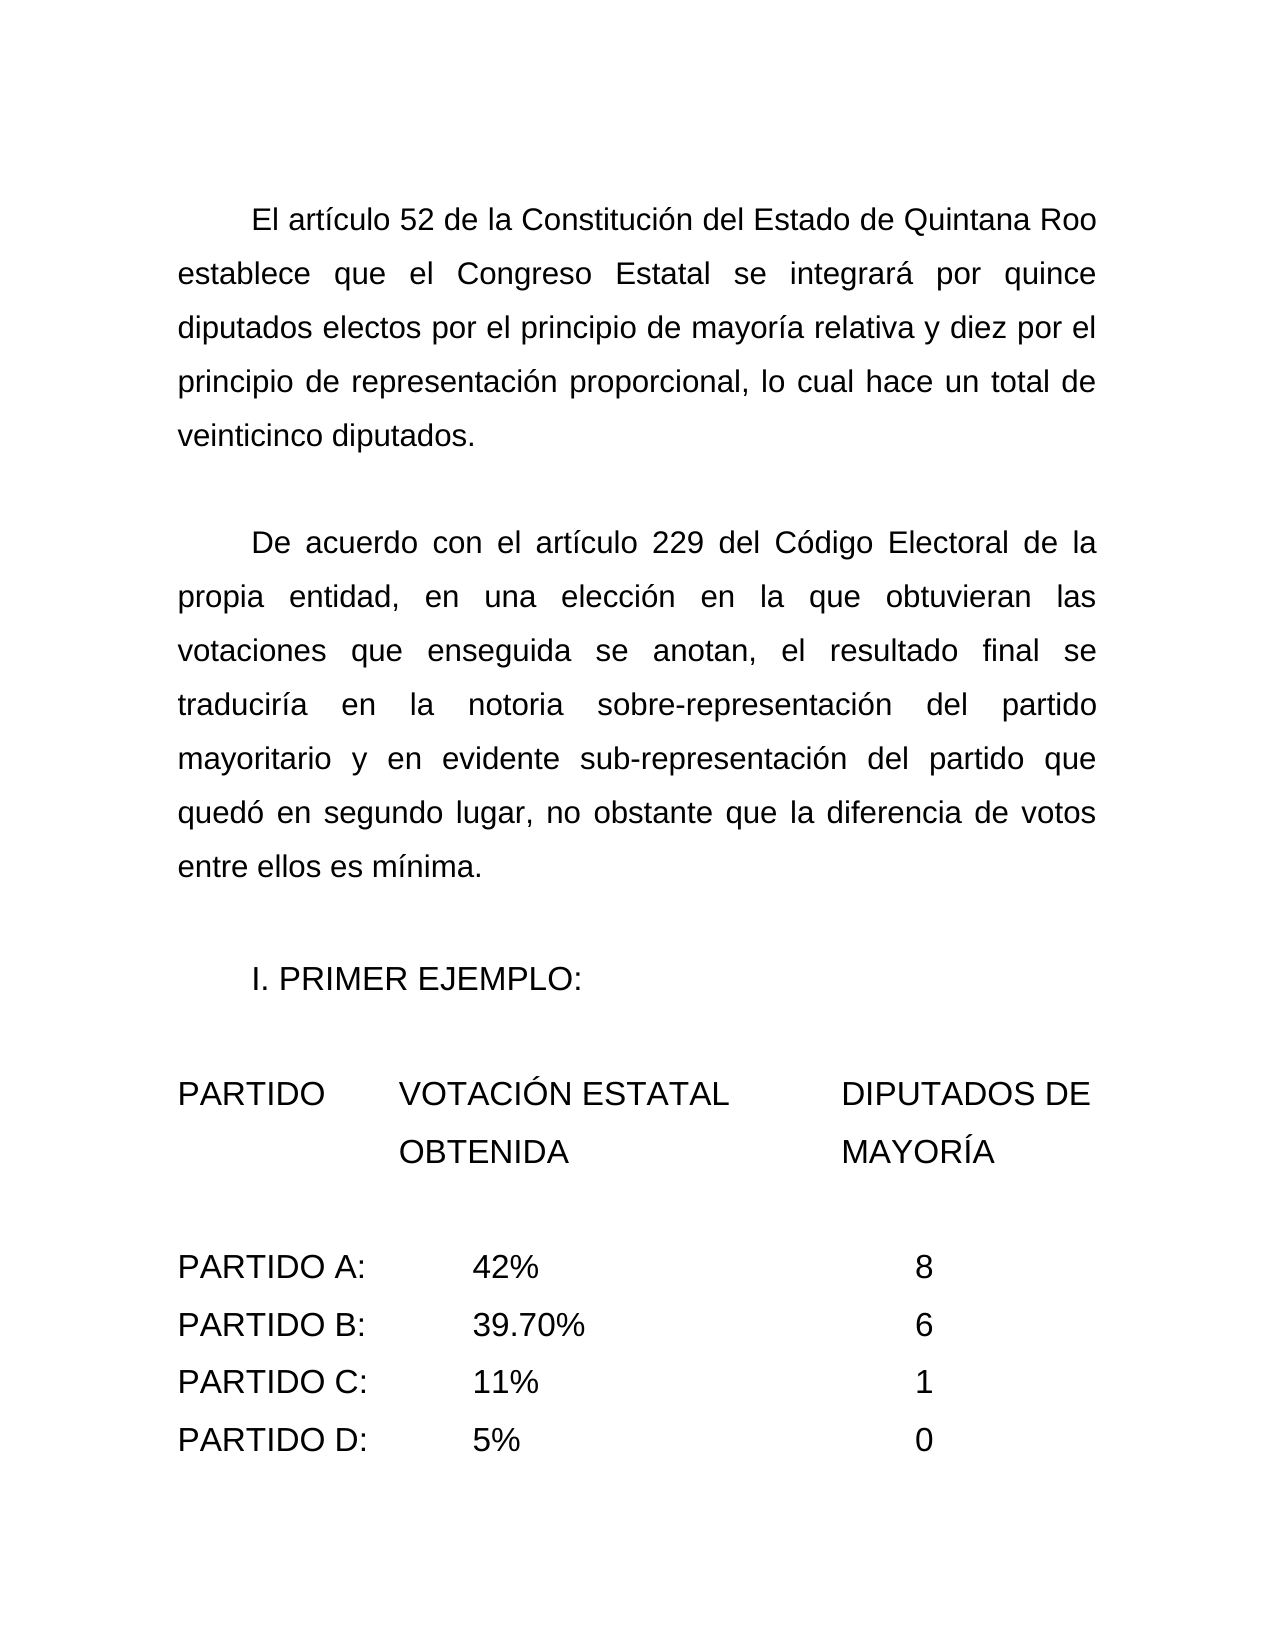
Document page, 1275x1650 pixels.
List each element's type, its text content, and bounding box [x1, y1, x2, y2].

text I. PRIMER EJEMPLO: [177, 959, 1098, 998]
text PARTIDO B: 39.70% 6 [177, 1305, 1098, 1343]
text PARTIDO D: 5% 0 [177, 1420, 1098, 1458]
text El artículo 52 de la Constitución del Estado de Quintana Roo establece que el Congreso Estatal se integrará por quince diputados electos por el principio de mayoría relativa y diez por el principio de representación proporcional, lo cual hace un total de veinticinco diputados. [177, 201, 1098, 453]
text PARTIDO VOTACIÓN ESTATAL DIPUTADOS DE [177, 1074, 1098, 1113]
text PARTIDO C: 11% 1 [177, 1362, 1098, 1401]
text De acuerdo con el artículo 229 del Código Electoral de la propia entidad, en una elección en la que obtuvieran las votaciones que enseguida se anotan, el resultado final se traduciría en la notoria sobre-representación del partido mayoritario y en evidente sub-representación del partido que quedó en segundo lugar, no obstante que la diferencia de votos entre ellos es mínima. [177, 524, 1098, 884]
text OBTENIDA MAYORÍA [325, 1132, 1098, 1170]
text PARTIDO A: 42% 8 [177, 1247, 1098, 1286]
